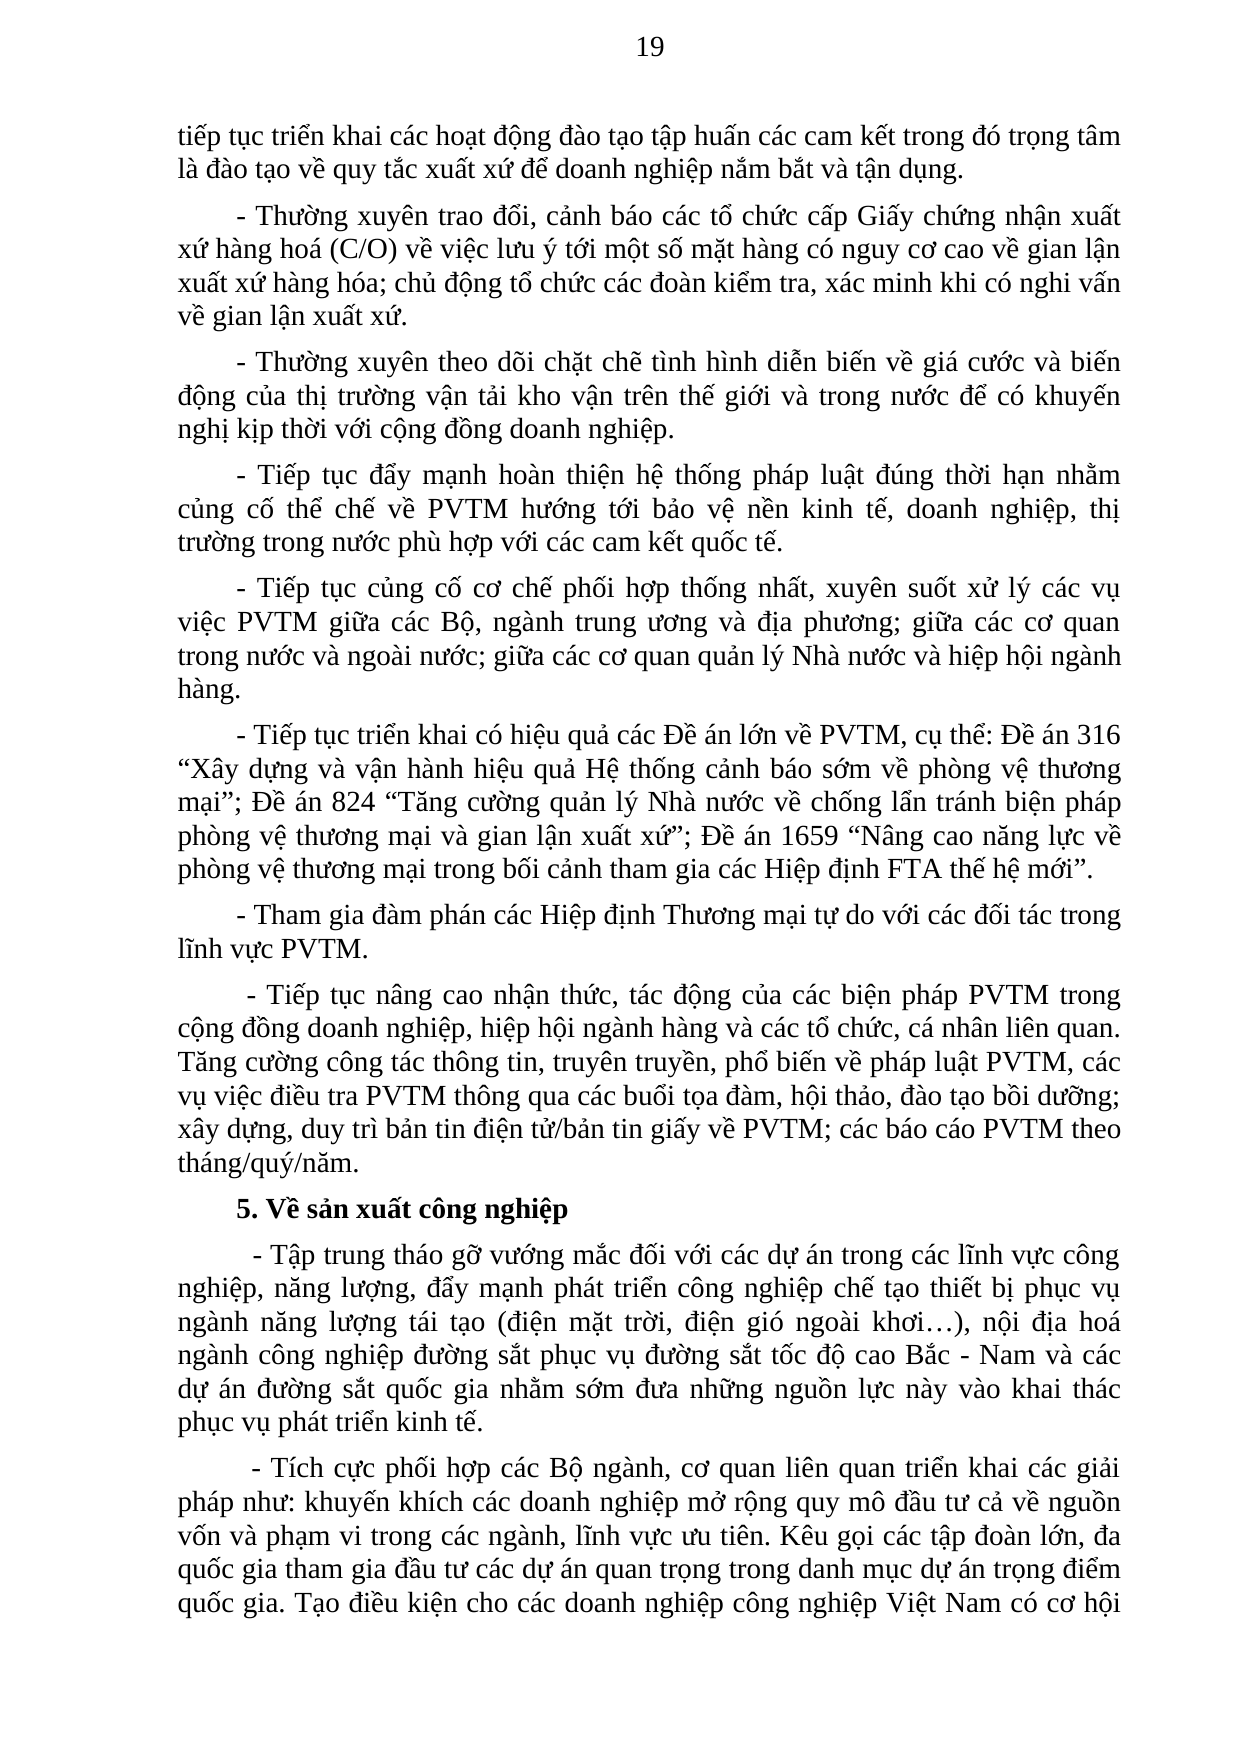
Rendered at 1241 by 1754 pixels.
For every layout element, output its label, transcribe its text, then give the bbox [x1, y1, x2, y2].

text - Thường xuyên trao đổi, cảnh báo các tổ chức cấp Giấy chứng nhận xuất xứ hàng hoá (C/O) về việc lưu ý tới một số mặt hàng có nguy cơ cao về gian lận xuất xứ hàng hóa; chủ động tổ chức các đoàn kiểm tra, xác minh khi có nghi vấn về gian lận xuất xứ. [177, 198, 1122, 332]
text - Tham gia đàm phán các Hiệp định Thương mại tự do với các đối tác trong lĩnh vực PVTM. [177, 897, 1122, 964]
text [177, 118, 1122, 185]
text - Tập trung tháo gỡ vướng mắc đối với các dự án trong các lĩnh vực công nghiệp, năng lượng, đẩy mạnh phát triển công nghiệp chế tạo thiết bị phục vụ ngành năng lượng tái tạo (điện mặt trời, điện gió ngoài khơi…), nội địa hoá ngành công nghiệp đường sắt phục vụ đường sắt tốc độ cao Bắc - Nam và các dự án đường sắt quốc gia nhằm sớm đưa những nguồn lực này vào khai thác phục vụ phát triển kinh tế. [177, 1237, 1122, 1438]
text 5. Về sản xuất công nghiệp [177, 1191, 1122, 1224]
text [177, 1451, 1122, 1618]
text - Tiếp tục nâng cao nhận thức, tác động của các biện pháp PVTM trong cộng đồng doanh nghiệp, hiệp hội ngành hàng và các tổ chức, cá nhân liên quan. Tăng cường công tác thông tin, truyên truyền, phổ biến về pháp luật PVTM, các vụ việc điều tra PVTM thông qua các buổi tọa đàm, hội thảo, đào tạo bồi dưỡng; xây dựng, duy trì bản tin điện tử/bản tin giấy về PVTM; các báo cáo PVTM theo tháng/quý/năm. [177, 977, 1122, 1178]
text - Thường xuyên theo dõi chặt chẽ tình hình diễn biến về giá cước và biến động của thị trường vận tải kho vận trên thế giới và trong nước để có khuyến nghị kịp thời với cộng đồng doanh nghiệp. [177, 344, 1122, 445]
text - Tiếp tục triển khai có hiệu quả các Đề án lớn về PVTM, cụ thể: Đề án 316 “Xây dựng và vận hành hiệu quả Hệ thống cảnh báo sớm về phòng vệ thương mại”; Đề án 824 “Tăng cường quản lý Nhà nước về chống lẩn tránh biện pháp phòng vệ thương mại và gian lận xuất xứ”; Đề án 1659 “Nâng cao năng lực về phòng vệ thương mại trong bối cảnh tham gia các Hiệp định FTA thế hệ mới”. [177, 717, 1122, 885]
text - Tiếp tục củng cố cơ chế phối hợp thống nhất, xuyên suốt xử lý các vụ việc PVTM giữa các Bộ, ngành trung ương và địa phương; giữa các cơ quan trong nước và ngoài nước; giữa các cơ quan quản lý Nhà nước và hiệp hội ngành hàng. [177, 571, 1122, 705]
text - Tiếp tục đẩy mạnh hoàn thiện hệ thống pháp luật đúng thời hạn nhằm củng cố thể chế về PVTM hướng tới bảo vệ nền kinh tế, doanh nghiệp, thị trường trong nước phù hợp với các cam kết quốc tế. [177, 457, 1122, 558]
